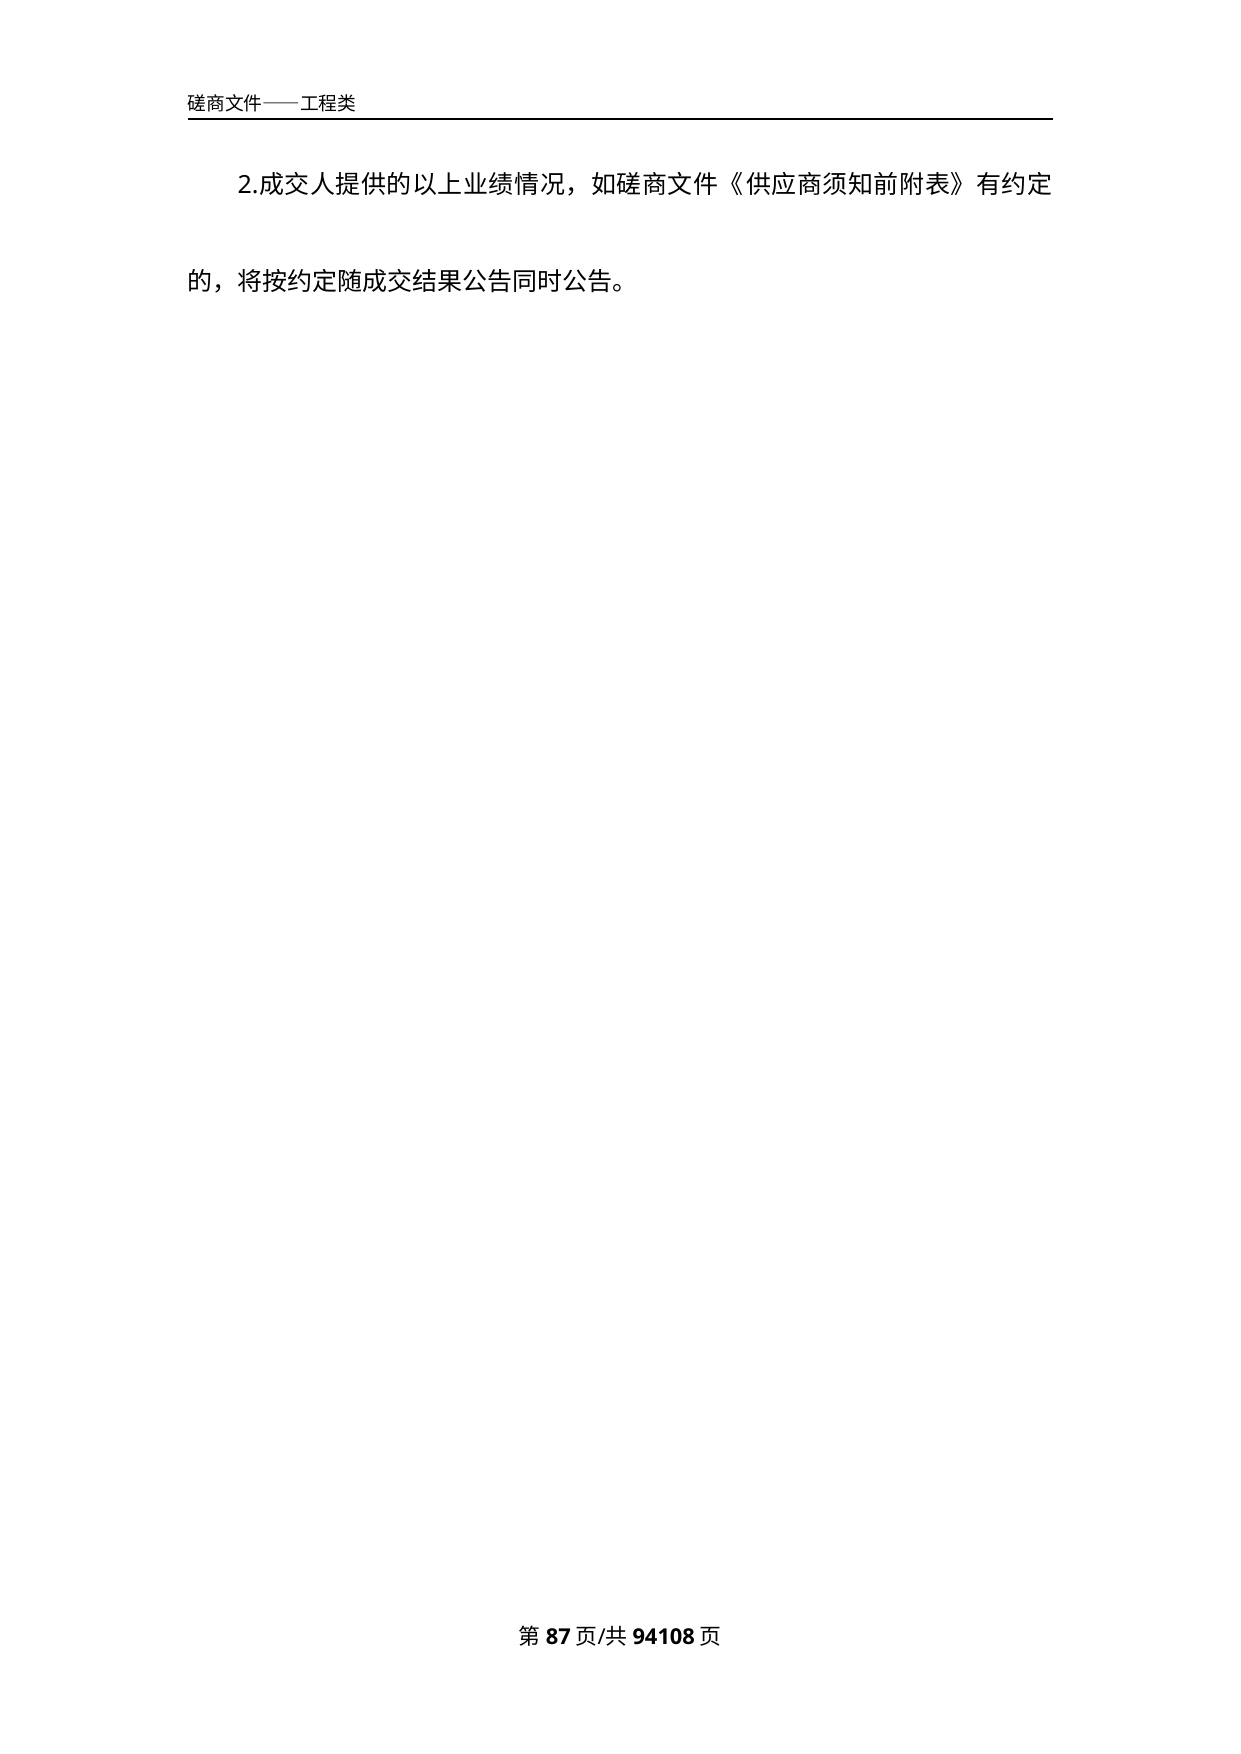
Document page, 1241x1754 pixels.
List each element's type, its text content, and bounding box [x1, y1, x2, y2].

text 2.成交人提供的以上业绩情况，如磋商文件《供应商须知前附表》有约定的，将按约定随成交结果公告同时公告。 [187, 150, 1053, 312]
